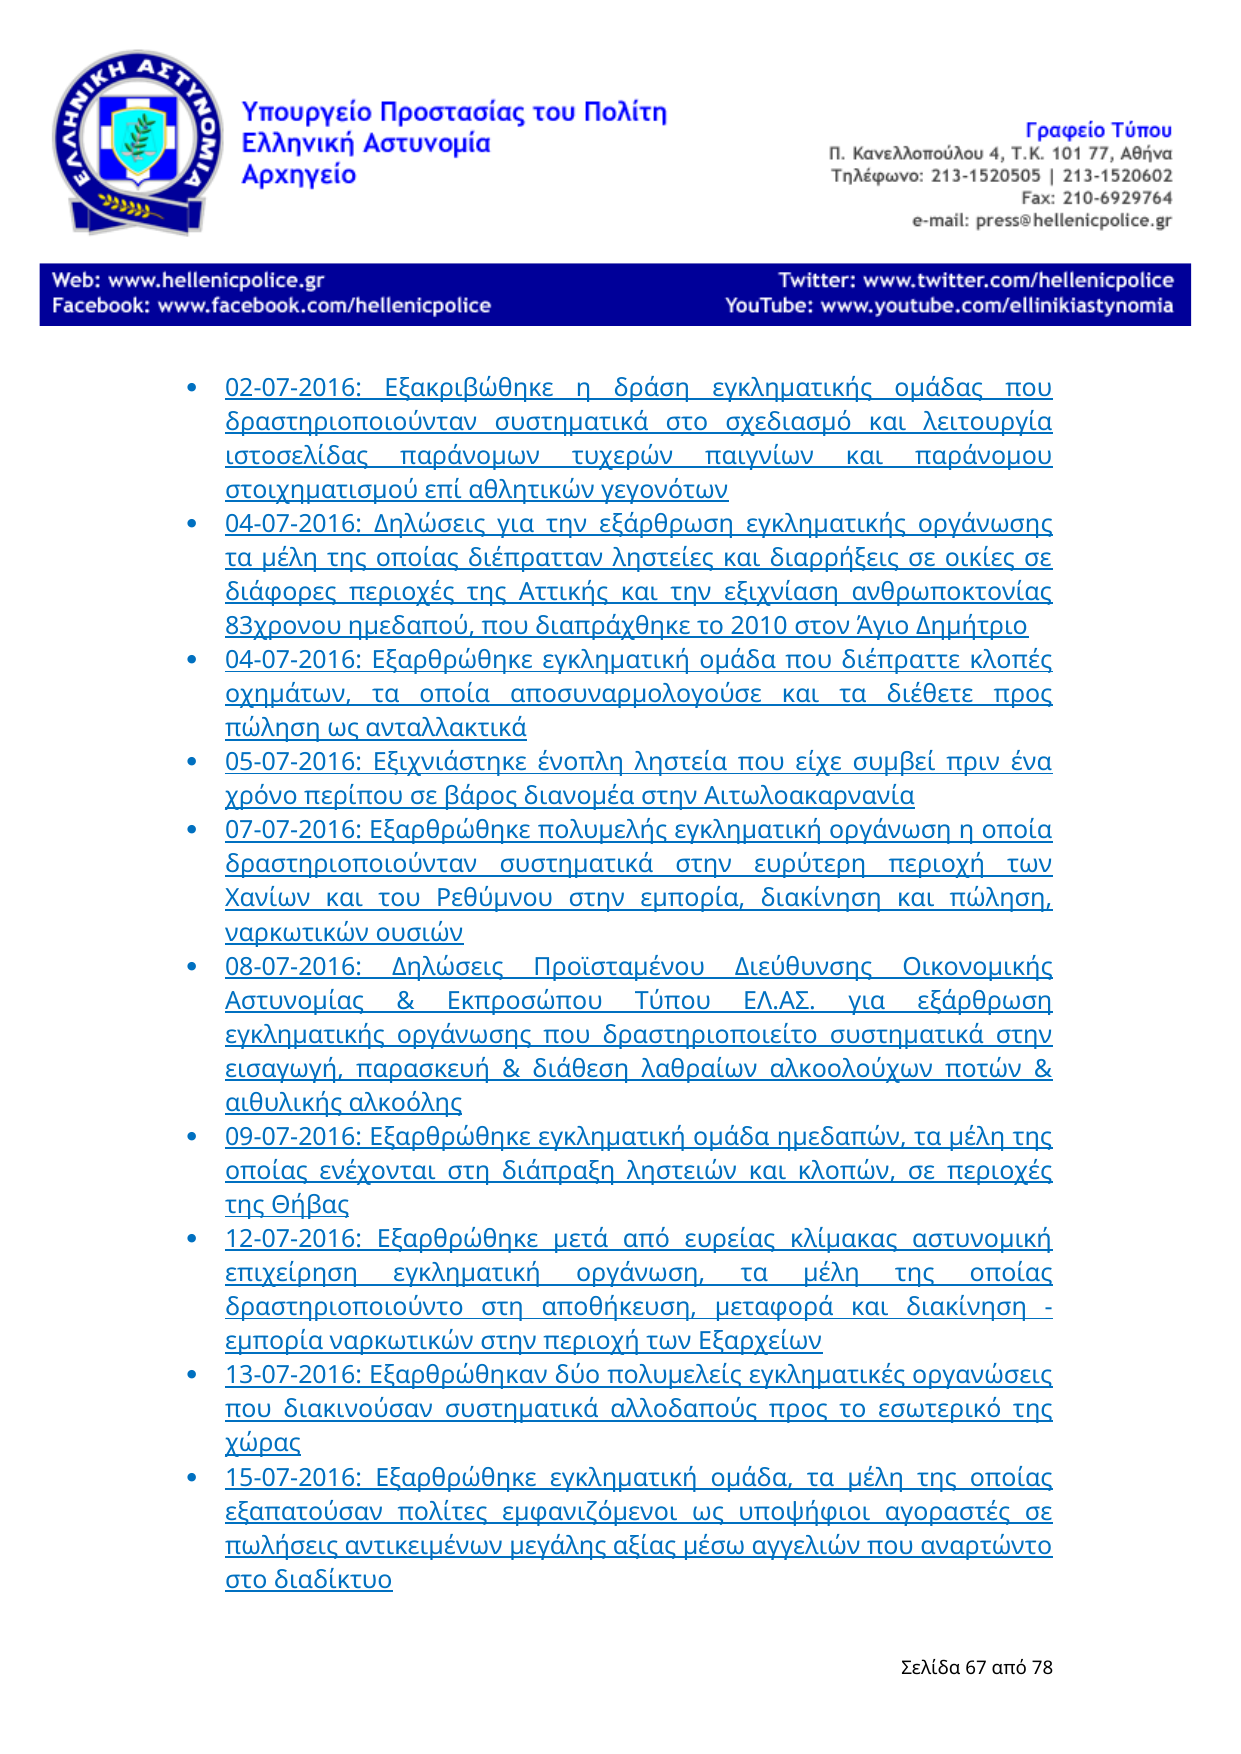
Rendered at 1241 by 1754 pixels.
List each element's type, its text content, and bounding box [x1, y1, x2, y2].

list 13-07-2016: Εξαρθρώθηκαν δύο πολυμελείς εγκληματικές οργανώσεις που διακινούσαν συστηματικά αλλοδαπούς προς το εσωτερικό της χώρας [187, 1357, 1053, 1459]
picture [39, 29, 1192, 326]
list 08-07-2016: Δηλώσεις Προϊσταμένου Διεύθυνσης Οικονομικής Αστυνομίας & Εκπροσώπου Τύπου ΕΛ.ΑΣ. για εξάρθρωση εγκληματικής οργάνωσης που δραστηριοποιείτο συστηματικά στην εισαγωγή, παρασκευή & διάθεση λαθραίων αλκοολούχων ποτών & αιθυλικής αλκοόλης [187, 948, 1053, 1118]
list 04-07-2016: Εξαρθρώθηκε εγκληματική ομάδα που διέπραττε κλοπές οχημάτων, τα οποία αποσυναρμολογούσε και τα διέθετε προς πώληση ως ανταλλακτικά [187, 642, 1053, 744]
list 02-07-2016: Εξακριβώθηκε η δράση εγκληματικής ομάδας που δραστηριοποιούνταν συστηματικά στο σχεδιασμό και λειτουργία ιστοσελίδας παράνομων τυχερών παιγνίων και παράνομου στοιχηματισμού επί αθλητικών γεγονότων [187, 369, 1053, 505]
list 04-07-2016: Δηλώσεις για την εξάρθρωση εγκληματικής οργάνωσης τα μέλη της οποίας διέπρατταν ληστείες και διαρρήξεις σε οικίες σε διάφορες περιοχές της Αττικής και την εξιχνίαση ανθρωποκτονίας 83χρονου ημεδαπού, που διαπράχθηκε το 2010 στον Άγιο Δημήτριο [187, 505, 1053, 642]
list 07-07-2016: Εξαρθρώθηκε πολυμελής εγκληματική οργάνωση η οποία δραστηριοποιούνταν συστηματικά στην ευρύτερη περιοχή των Χανίων και του Ρεθύμνου στην εμπορία, διακίνηση και πώληση, ναρκωτικών ουσιών [187, 812, 1053, 948]
list 05-07-2016: Εξιχνιάστηκε ένοπλη ληστεία που είχε συμβεί πριν ένα χρόνο περίπου σε βάρος διανομέα στην Αιτωλοακαρνανία [187, 744, 1053, 812]
list 15-07-2016: Εξαρθρώθηκε εγκληματική ομάδα, τα μέλη της οποίας εξαπατούσαν πολίτες εμφανιζόμενοι ως υποψήφιοι αγοραστές σε πωλήσεις αντικειμένων μεγάλης αξίας μέσω αγγελιών που αναρτώντο στο διαδίκτυο [187, 1459, 1053, 1595]
list 09-07-2016: Εξαρθρώθηκε εγκληματική ομάδα ημεδαπών, τα μέλη της οποίας ενέχονται στη διάπραξη ληστειών και κλοπών, σε περιοχές της Θήβας [187, 1118, 1053, 1221]
list 12-07-2016: Εξαρθρώθηκε μετά από ευρείας κλίμακας αστυνομική επιχείρηση εγκληματική οργάνωση, τα μέλη της οποίας δραστηριοποιούντο στη αποθήκευση, μεταφορά και διακίνηση - εμπορία ναρκωτικών στην περιοχή των Εξαρχείων [187, 1221, 1053, 1357]
